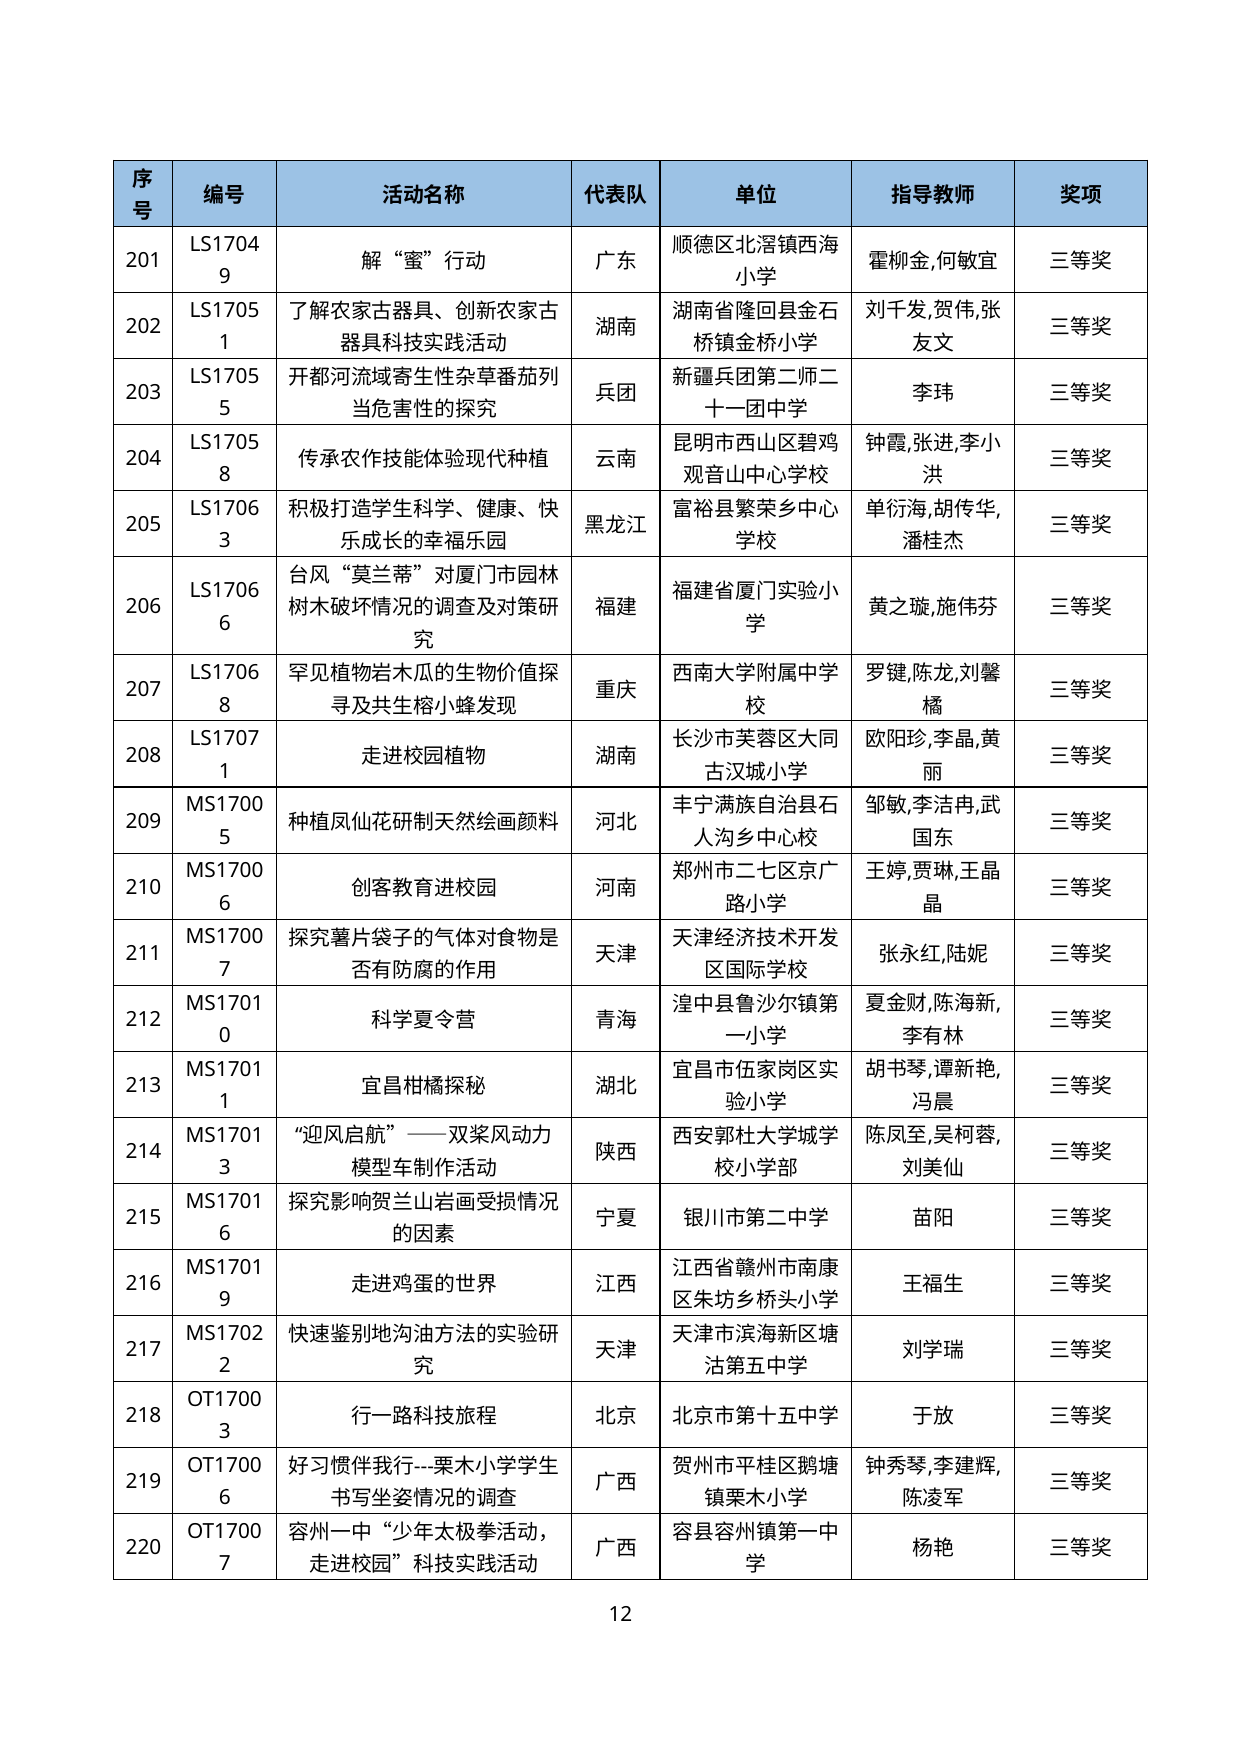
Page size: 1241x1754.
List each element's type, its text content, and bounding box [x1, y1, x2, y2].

table_cell 广西 [572, 1514, 659, 1579]
table_cell 重庆 [572, 655, 659, 720]
table_cell LS17055 [173, 359, 276, 424]
table_cell 220 [114, 1514, 172, 1579]
table_cell LS17066 [173, 557, 276, 654]
table_cell MS17007 [173, 920, 276, 984]
table_cell 单衍海,胡传华,潘桂杰 [852, 491, 1014, 556]
table_cell 广东 [572, 227, 659, 292]
table_cell 宜昌柑橘探秘 [277, 1052, 571, 1117]
table_header 代表队 [572, 161, 659, 226]
table_cell 211 [114, 920, 172, 984]
table_cell 西安郭杜大学城学校小学部 [661, 1118, 851, 1183]
table_cell 209 [114, 788, 172, 852]
table_cell 三等奖 [1015, 425, 1147, 490]
table_cell 杨艳 [852, 1514, 1014, 1579]
table_cell 了解农家古器具、创新农家古器具科技实践活动 [277, 293, 571, 358]
table_cell MS17011 [173, 1052, 276, 1117]
table_cell 新疆兵团第二师二十一团中学 [661, 359, 851, 424]
table_cell 走进鸡蛋的世界 [277, 1250, 571, 1315]
table_cell MS17006 [173, 854, 276, 918]
table_cell 湟中县鲁沙尔镇第一小学 [661, 986, 851, 1051]
table_cell 张永红,陆妮 [852, 920, 1014, 984]
table_cell 三等奖 [1015, 491, 1147, 556]
table_cell 208 [114, 721, 172, 786]
table_cell 215 [114, 1184, 172, 1249]
table_cell 霍柳金,何敏宜 [852, 227, 1014, 292]
table_cell LS17063 [173, 491, 276, 556]
table_cell 天津经济技术开发区国际学校 [661, 920, 851, 984]
table_cell 开都河流域寄生性杂草番茄列当危害性的探究 [277, 359, 571, 424]
table_cell 湖北 [572, 1052, 659, 1117]
table_cell 三等奖 [1015, 1052, 1147, 1117]
table_cell 顺德区北滘镇西海小学 [661, 227, 851, 292]
table_cell 湖南省隆回县金石桥镇金桥小学 [661, 293, 851, 358]
table_header 单位 [661, 161, 851, 226]
table_cell 三等奖 [1015, 1250, 1147, 1315]
table_cell 三等奖 [1015, 1448, 1147, 1513]
table_cell 邹敏,李洁冉,武国东 [852, 788, 1014, 852]
table_cell 昆明市西山区碧鸡观音山中心学校 [661, 425, 851, 490]
table_cell 陕西 [572, 1118, 659, 1183]
table_cell 种植凤仙花研制天然绘画颜料 [277, 788, 571, 852]
table_cell 210 [114, 854, 172, 918]
table_cell 三等奖 [1015, 557, 1147, 654]
table_header 奖项 [1015, 161, 1147, 226]
table_cell 三等奖 [1015, 1118, 1147, 1183]
table_cell 容县容州镇第一中学 [661, 1514, 851, 1579]
table_cell 胡书琴,谭新艳,冯晨 [852, 1052, 1014, 1117]
table_cell 三等奖 [1015, 359, 1147, 424]
table_cell 湖南 [572, 293, 659, 358]
table_cell 钟秀琴,李建辉,陈凌军 [852, 1448, 1014, 1513]
table_cell 苗阳 [852, 1184, 1014, 1249]
table_cell 刘千发,贺伟,张友文 [852, 293, 1014, 358]
table_cell MS17005 [173, 788, 276, 852]
table_cell 三等奖 [1015, 721, 1147, 786]
table_cell MS17022 [173, 1316, 276, 1381]
table_cell 201 [114, 227, 172, 292]
table_cell 解“蜜”行动 [277, 227, 571, 292]
table_cell 宁夏 [572, 1184, 659, 1249]
table_cell MS17019 [173, 1250, 276, 1315]
table_cell 江西省赣州市南康区朱坊乡桥头小学 [661, 1250, 851, 1315]
table_cell 三等奖 [1015, 227, 1147, 292]
table_cell 217 [114, 1316, 172, 1381]
table_cell 北京市第十五中学 [661, 1382, 851, 1447]
table_cell 创客教育进校园 [277, 854, 571, 918]
table_cell MS17016 [173, 1184, 276, 1249]
table_cell 213 [114, 1052, 172, 1117]
table_cell 走进校园植物 [277, 721, 571, 786]
table_cell 三等奖 [1015, 1316, 1147, 1381]
table_cell 205 [114, 491, 172, 556]
table_cell 罕见植物岩木瓜的生物价值探寻及共生榕小蜂发现 [277, 655, 571, 720]
table_cell 贺州市平桂区鹅塘镇栗木小学 [661, 1448, 851, 1513]
table_cell 212 [114, 986, 172, 1051]
table_cell 206 [114, 557, 172, 654]
table_cell 银川市第二中学 [661, 1184, 851, 1249]
table_cell 河南 [572, 854, 659, 918]
table_cell 欧阳珍,李晶,黄丽 [852, 721, 1014, 786]
table_cell 行一路科技旅程 [277, 1382, 571, 1447]
table_cell 三等奖 [1015, 854, 1147, 918]
table_cell 钟霞,张进,李小洪 [852, 425, 1014, 490]
table_cell 203 [114, 359, 172, 424]
table_cell 西南大学附属中学校 [661, 655, 851, 720]
table_cell 探究影响贺兰山岩画受损情况的因素 [277, 1184, 571, 1249]
table_cell 三等奖 [1015, 1184, 1147, 1249]
table_cell 黄之璇,施伟芬 [852, 557, 1014, 654]
table_cell 富裕县繁荣乡中心学校 [661, 491, 851, 556]
table_cell 三等奖 [1015, 788, 1147, 852]
table_cell OT17003 [173, 1382, 276, 1447]
table_cell 青海 [572, 986, 659, 1051]
table_cell 快速鉴别地沟油方法的实验研究 [277, 1316, 571, 1381]
table_cell 容州一中“少年太极拳活动，走进校园”科技实践活动 [277, 1514, 571, 1579]
table_cell 广西 [572, 1448, 659, 1513]
table_cell 兵团 [572, 359, 659, 424]
table_cell 219 [114, 1448, 172, 1513]
table_cell 福建 [572, 557, 659, 654]
table_cell 王婷,贾琳,王晶晶 [852, 854, 1014, 918]
table_cell 陈凤至,吴柯蓉,刘美仙 [852, 1118, 1014, 1183]
table_cell 三等奖 [1015, 920, 1147, 984]
table_cell MS17010 [173, 986, 276, 1051]
table_cell 三等奖 [1015, 655, 1147, 720]
table_cell OT17007 [173, 1514, 276, 1579]
table_cell 传承农作技能体验现代种植 [277, 425, 571, 490]
table_cell 江西 [572, 1250, 659, 1315]
table_cell 丰宁满族自治县石人沟乡中心校 [661, 788, 851, 852]
table_cell 三等奖 [1015, 1382, 1147, 1447]
table_cell “迎风启航”——双桨风动力模型车制作活动 [277, 1118, 571, 1183]
table_cell 云南 [572, 425, 659, 490]
table_cell MS17013 [173, 1118, 276, 1183]
table_header 编号 [173, 161, 276, 226]
table_cell 宜昌市伍家岗区实验小学 [661, 1052, 851, 1117]
table_cell LS17049 [173, 227, 276, 292]
table_cell 积极打造学生科学、健康、快乐成长的幸福乐园 [277, 491, 571, 556]
table_cell 罗键,陈龙,刘馨橘 [852, 655, 1014, 720]
table_cell 黑龙江 [572, 491, 659, 556]
table_cell LS17051 [173, 293, 276, 358]
table_cell 王福生 [852, 1250, 1014, 1315]
table_cell 台风“莫兰蒂”对厦门市园林树木破坏情况的调查及对策研究 [277, 557, 571, 654]
table_cell 郑州市二七区京广路小学 [661, 854, 851, 918]
table_cell 三等奖 [1015, 986, 1147, 1051]
table_header 指导教师 [852, 161, 1014, 226]
table_cell LS17058 [173, 425, 276, 490]
table_header 序号 [114, 161, 172, 226]
table_cell 好习惯伴我行---栗木小学学生书写坐姿情况的调查 [277, 1448, 571, 1513]
table_cell OT17006 [173, 1448, 276, 1513]
table_header 活动名称 [277, 161, 571, 226]
table_cell 李玮 [852, 359, 1014, 424]
table_cell 天津市滨海新区塘沽第五中学 [661, 1316, 851, 1381]
table_cell 三等奖 [1015, 293, 1147, 358]
table_cell 刘学瑞 [852, 1316, 1014, 1381]
table_cell LS17068 [173, 655, 276, 720]
table_cell 天津 [572, 1316, 659, 1381]
table_cell 河北 [572, 788, 659, 852]
table_cell 福建省厦门实验小学 [661, 557, 851, 654]
table_cell 北京 [572, 1382, 659, 1447]
table_cell 218 [114, 1382, 172, 1447]
table_cell 探究薯片袋子的气体对食物是否有防腐的作用 [277, 920, 571, 984]
table_cell 科学夏令营 [277, 986, 571, 1051]
table_cell 216 [114, 1250, 172, 1315]
table_cell 三等奖 [1015, 1514, 1147, 1579]
table_cell 夏金财,陈海新,李有林 [852, 986, 1014, 1051]
table_cell 204 [114, 425, 172, 490]
table_cell 天津 [572, 920, 659, 984]
table_cell 于放 [852, 1382, 1014, 1447]
table_cell 湖南 [572, 721, 659, 786]
table_cell 202 [114, 293, 172, 358]
table_cell LS17071 [173, 721, 276, 786]
table_cell 214 [114, 1118, 172, 1183]
table_cell 207 [114, 655, 172, 720]
table_cell 长沙市芙蓉区大同古汉城小学 [661, 721, 851, 786]
